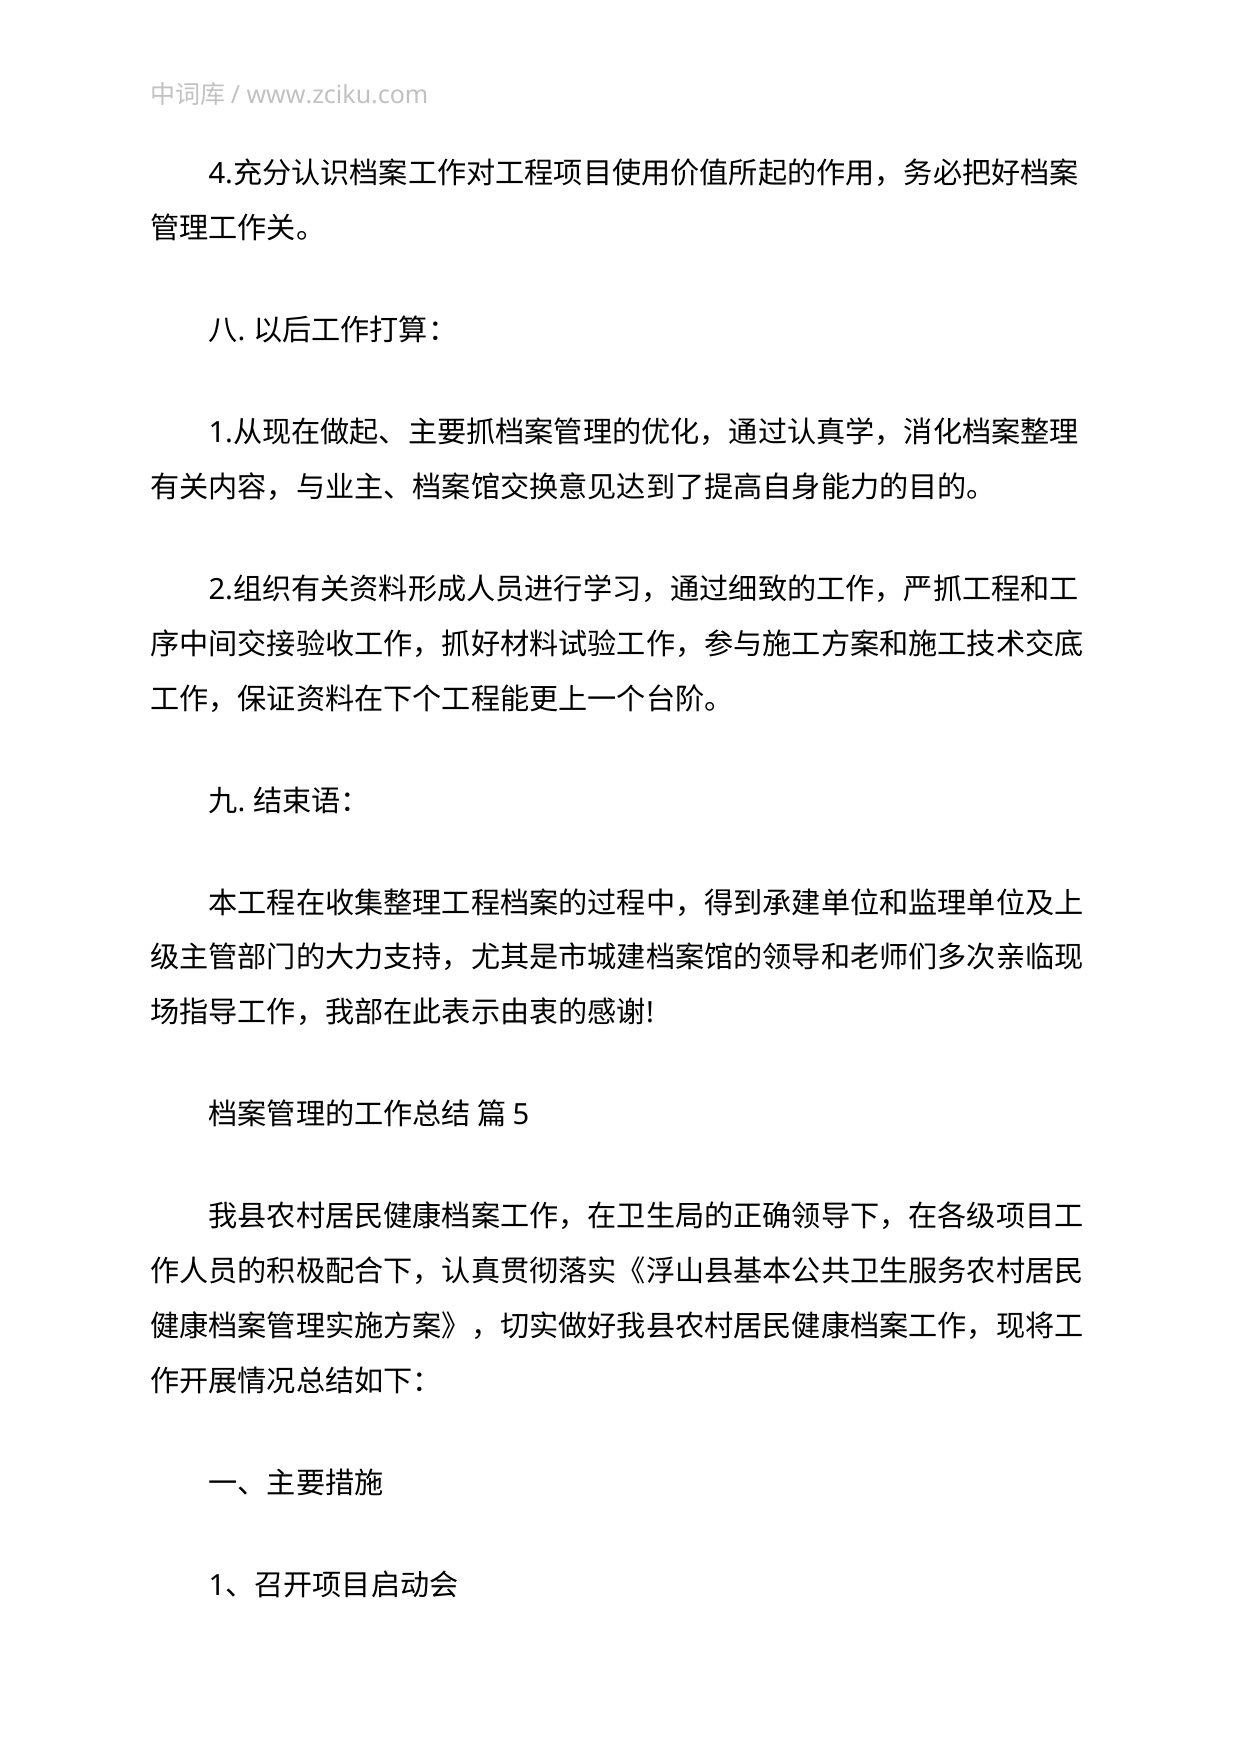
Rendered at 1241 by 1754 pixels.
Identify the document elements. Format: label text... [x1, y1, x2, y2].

text 2.组织有关资料形成人员进行学习，通过细致的工作，严抓工程和工序中间交接验收工作，抓好材料试验工作，参与施工方案和施工技术交底工作，保证资料在下个工程能更上一个台阶。 [150, 566, 1090, 718]
text 一、主要措施 [150, 1459, 1090, 1502]
text 1、召开项目启动会 [150, 1561, 1090, 1603]
text 4.充分认识档案工作对工程项目使用价值所起的作用，务必把好档案管理工作关。 [150, 150, 1090, 247]
text 1.从现在做起、主要抓档案管理的优化，通过认真学，消化档案整理有关内容，与业主、档案馆交换意见达到了提高自身能力的目的。 [150, 409, 1090, 506]
text 九. 结束语： [150, 777, 1090, 819]
text 我县农村居民健康档案工作，在卫生局的正确领导下，在各级项目工作人员的积极配合下，认真贯彻落实《浮山县基本公共卫生服务农村居民健康档案管理实施方案》，切实做好我县农村居民健康档案工作，现将工作开展情况总结如下： [150, 1193, 1090, 1400]
text 八. 以后工作打算： [150, 307, 1090, 349]
text 档案管理的工作总结 篇5 [150, 1091, 1090, 1133]
text 本工程在收集整理工程档案的过程中，得到承建单位和监理单位及上级主管部门的大力支持，尤其是市城建档案馆的领导和老师们多次亲临现场指导工作，我部在此表示由衷的感谢! [150, 879, 1090, 1031]
